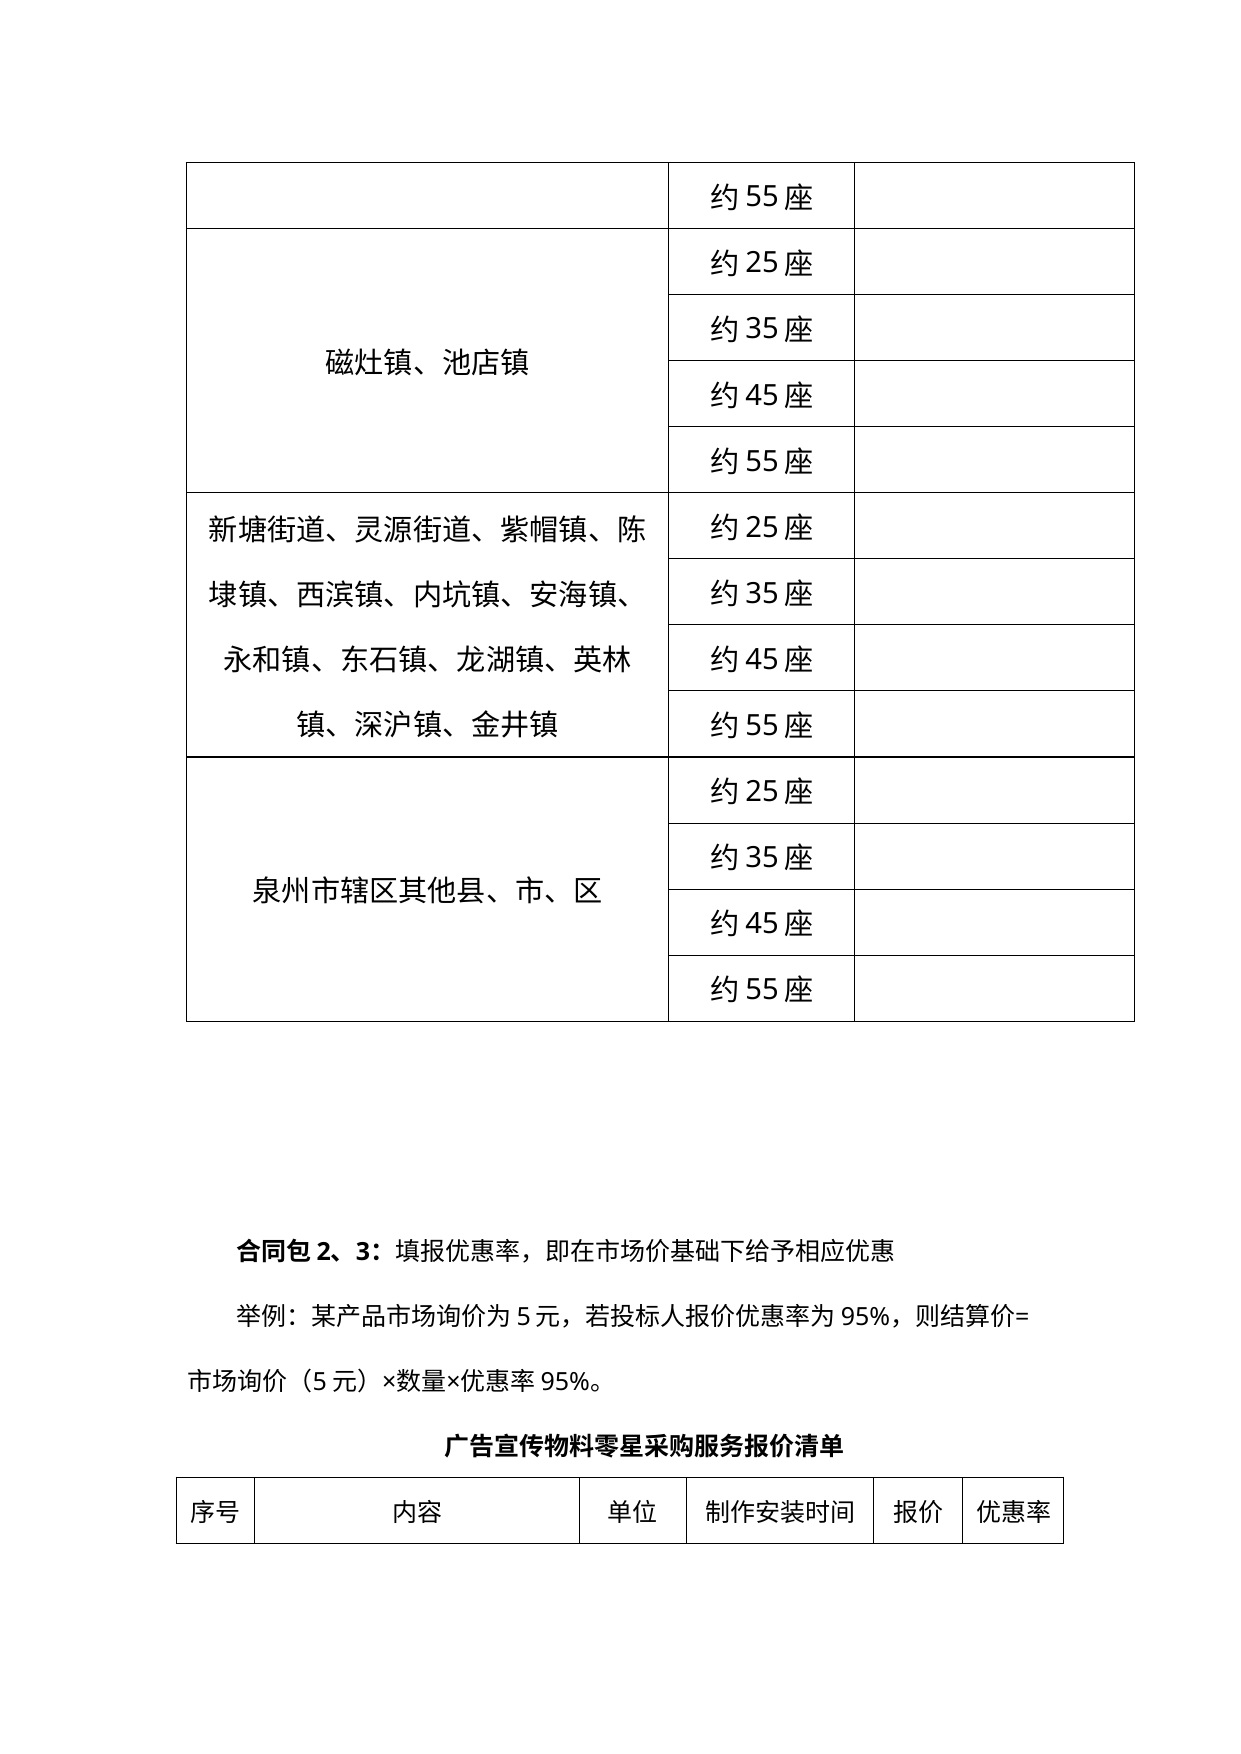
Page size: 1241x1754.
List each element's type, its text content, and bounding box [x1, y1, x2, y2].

table_cell 约55座 [669, 691, 854, 756]
table_cell 约45座 [669, 361, 854, 426]
table_cell 新塘街道、灵源街道、紫帽镇、陈埭镇、西滨镇、内坑镇、安海镇、永和镇、东石镇、龙湖镇、英林镇、深沪镇、金井镇 [187, 493, 668, 756]
table_cell [855, 163, 1134, 228]
table_header 单位 [580, 1478, 686, 1543]
table_header 序号 [177, 1478, 254, 1543]
table_cell 约55座 [669, 163, 854, 228]
table_cell 磁灶镇、池店镇 [187, 229, 668, 492]
table_cell [855, 691, 1134, 756]
table_header 制作安装时间 [687, 1478, 873, 1543]
table_cell [855, 229, 1134, 294]
text 举例：某产品市场询价为5元，若投标人报价优惠率为95%，则结算价=市场询价（5元）×数量×优惠率95%。 [187, 1282, 1053, 1412]
table_cell [855, 625, 1134, 690]
table_cell [855, 956, 1134, 1021]
table_cell 约45座 [669, 890, 854, 954]
table_cell 约25座 [669, 758, 854, 822]
table_cell 约55座 [669, 956, 854, 1021]
table_cell 约55座 [669, 427, 854, 492]
table_cell 约45座 [669, 625, 854, 690]
text 广告宣传物料零星采购服务报价清单 [187, 1412, 1053, 1477]
table_cell [855, 758, 1134, 822]
table_cell [855, 493, 1134, 558]
table_cell 泉州市辖区其他县、市、区 [187, 758, 668, 1021]
table_cell [855, 559, 1134, 624]
table_cell 约35座 [669, 295, 854, 360]
text 合同包2、3：填报优惠率，即在市场价基础下给予相应优惠 [187, 1217, 1053, 1282]
table_header 优惠率 [963, 1478, 1063, 1543]
table_header 报价 [874, 1478, 962, 1543]
table_cell [855, 890, 1134, 954]
table_header 内容 [255, 1478, 579, 1543]
table_cell [855, 824, 1134, 888]
table_cell 约25座 [669, 493, 854, 558]
table_cell 约35座 [669, 824, 854, 888]
table_cell [855, 295, 1134, 360]
table_cell [855, 361, 1134, 426]
table_cell [855, 427, 1134, 492]
table_cell 约35座 [669, 559, 854, 624]
table_cell 约25座 [669, 229, 854, 294]
